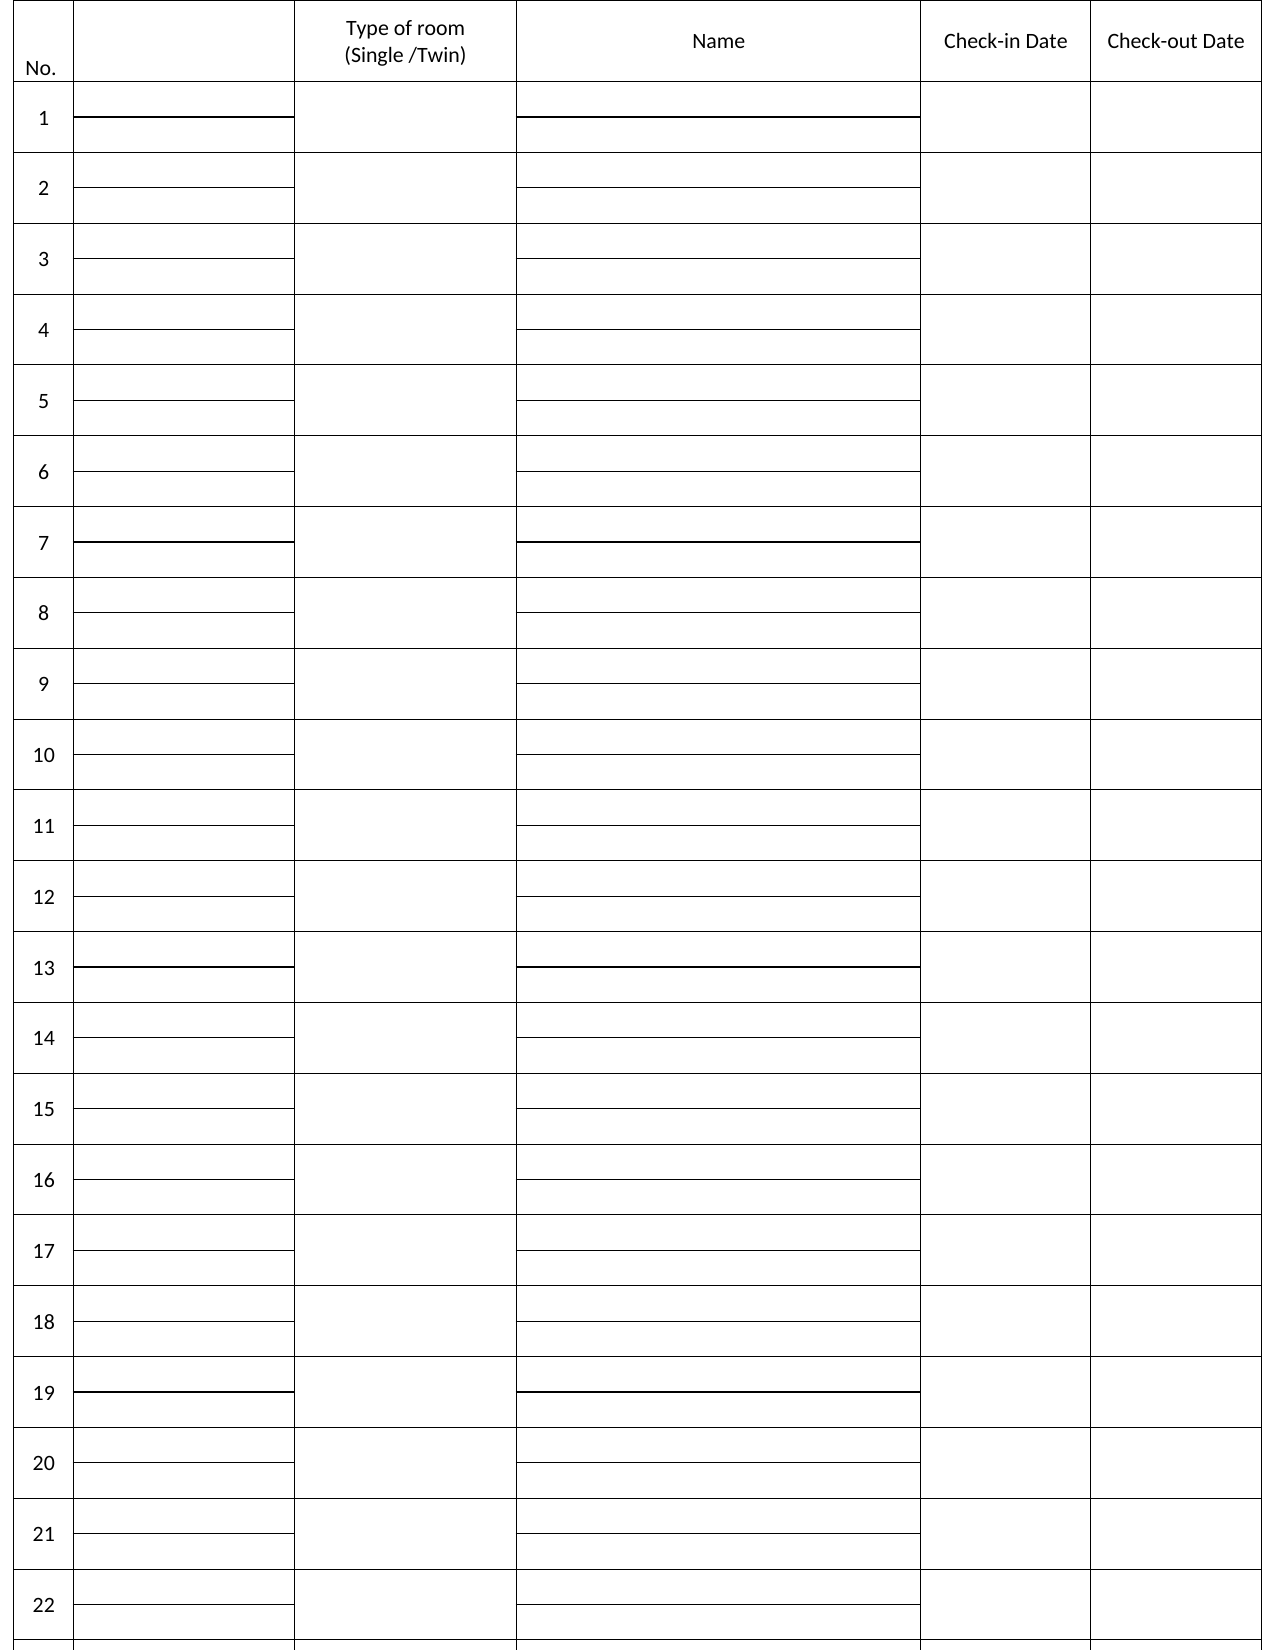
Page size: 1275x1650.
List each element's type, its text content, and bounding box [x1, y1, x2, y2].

table_cell [74, 259, 294, 293]
table_cell [1091, 1145, 1261, 1214]
table_cell [295, 436, 516, 506]
table_cell 17 [14, 1215, 73, 1285]
table_cell [517, 1003, 920, 1037]
table_cell [74, 330, 294, 364]
table_cell [295, 1570, 516, 1639]
table_cell [517, 1109, 920, 1143]
table_cell [517, 1074, 920, 1108]
table_cell [921, 436, 1090, 506]
table_cell [1091, 365, 1261, 435]
table_cell [74, 1286, 294, 1321]
table_cell [74, 897, 294, 931]
table_cell [921, 224, 1090, 293]
table_cell [921, 1640, 1090, 1650]
table_cell [517, 472, 920, 506]
table_cell [74, 1322, 294, 1356]
table_cell [74, 932, 294, 966]
table_cell [295, 578, 516, 648]
table_header No. [14, 1, 73, 81]
table_cell [74, 613, 294, 648]
table_cell [517, 968, 920, 1002]
table_cell [921, 790, 1090, 860]
table_cell 20 [14, 1428, 73, 1498]
table_cell [517, 82, 920, 116]
table_cell [295, 932, 516, 1002]
table_cell [74, 82, 294, 116]
table_cell [921, 1003, 1090, 1073]
table_cell [517, 1145, 920, 1179]
table_cell [517, 224, 920, 258]
table_cell [1091, 649, 1261, 718]
table_cell [74, 861, 294, 896]
table_cell 5 [14, 365, 73, 435]
table_cell [517, 1534, 920, 1568]
table_cell [1091, 1640, 1261, 1650]
table_header Type of room (Single /Twin) [295, 1, 516, 81]
table_cell [74, 1428, 294, 1462]
table_cell [295, 1640, 516, 1650]
table_cell [517, 649, 920, 683]
table_cell [74, 720, 294, 754]
table_cell [74, 1215, 294, 1250]
table_cell [1091, 932, 1261, 1002]
table_cell [74, 1463, 294, 1498]
table_cell [295, 1074, 516, 1143]
table_cell [74, 507, 294, 541]
table_cell [1091, 224, 1261, 293]
table_cell [74, 1499, 294, 1533]
table_cell [74, 649, 294, 683]
table_cell [921, 295, 1090, 364]
table_cell [921, 1570, 1090, 1639]
table_cell [74, 224, 294, 258]
table_cell [517, 684, 920, 718]
table_cell [1091, 861, 1261, 931]
table_cell [74, 1180, 294, 1214]
table_cell [295, 224, 516, 293]
table_cell 19 [14, 1357, 73, 1427]
table_cell [295, 1215, 516, 1285]
table_cell [921, 1145, 1090, 1214]
table_cell [74, 1357, 294, 1391]
table_cell [517, 578, 920, 612]
table_cell [74, 968, 294, 1002]
table_cell [921, 1215, 1090, 1285]
table_cell [295, 365, 516, 435]
table_cell [517, 790, 920, 825]
table_cell [74, 401, 294, 435]
table_cell [74, 1109, 294, 1143]
table_cell [74, 1038, 294, 1073]
table_cell [921, 1074, 1090, 1143]
table_cell [295, 1357, 516, 1427]
table_cell [517, 932, 920, 966]
table_cell [74, 118, 294, 152]
table_cell [295, 1428, 516, 1498]
table_cell [921, 507, 1090, 577]
table_cell [295, 861, 516, 931]
table_cell [74, 578, 294, 612]
table_cell [921, 1286, 1090, 1356]
table_cell [517, 259, 920, 293]
table_cell [517, 1640, 920, 1650]
table_cell [921, 720, 1090, 789]
table_cell [74, 1640, 294, 1650]
table_cell [517, 1357, 920, 1391]
table_cell [1091, 1003, 1261, 1073]
table_cell [1091, 295, 1261, 364]
table_cell [74, 295, 294, 329]
table_cell 14 [14, 1003, 73, 1073]
table_cell [74, 790, 294, 825]
table_cell [1091, 1286, 1261, 1356]
table_header Check-in Date [921, 1, 1090, 81]
table_cell 3 [14, 224, 73, 293]
table_cell [1091, 578, 1261, 648]
table_cell [517, 720, 920, 754]
table_cell [921, 932, 1090, 1002]
table_cell 10 [14, 720, 73, 789]
table_cell [517, 1428, 920, 1462]
table_cell [295, 1145, 516, 1214]
table_cell [517, 1038, 920, 1073]
table_cell [517, 153, 920, 187]
table_header Name [517, 1, 920, 81]
table_cell [921, 578, 1090, 648]
table_cell [517, 507, 920, 541]
table_cell [921, 153, 1090, 223]
table_cell [921, 82, 1090, 152]
table_cell [517, 897, 920, 931]
table_cell 7 [14, 507, 73, 577]
table_cell [74, 1251, 294, 1285]
table_cell [1091, 790, 1261, 860]
table_cell [1091, 153, 1261, 223]
table_cell [1091, 82, 1261, 152]
table_cell [517, 1215, 920, 1250]
table_cell [517, 861, 920, 896]
table_cell 21 [14, 1499, 73, 1568]
table_cell [74, 755, 294, 789]
table_cell [1091, 720, 1261, 789]
table_cell [921, 1428, 1090, 1498]
table_cell 6 [14, 436, 73, 506]
table_cell [74, 1145, 294, 1179]
table_cell [517, 1570, 920, 1604]
table_cell [1091, 1074, 1261, 1143]
table_cell 18 [14, 1286, 73, 1356]
table_cell [517, 295, 920, 329]
table_cell [1091, 1499, 1261, 1568]
table_cell [295, 1003, 516, 1073]
table_cell 13 [14, 932, 73, 1002]
table_cell 4 [14, 295, 73, 364]
table_cell [517, 401, 920, 435]
table_cell [295, 295, 516, 364]
table_cell [74, 436, 294, 471]
table_cell [74, 1534, 294, 1568]
table_cell [1091, 1357, 1261, 1427]
table_cell [517, 1499, 920, 1533]
table_cell [74, 188, 294, 223]
table_cell [517, 1251, 920, 1285]
table_cell 12 [14, 861, 73, 931]
table_cell [1091, 1570, 1261, 1639]
table_cell [517, 613, 920, 648]
table_cell 15 [14, 1074, 73, 1143]
table_cell 9 [14, 649, 73, 718]
table_cell [295, 649, 516, 718]
table_header Check-out Date [1091, 1, 1261, 81]
table_cell [1091, 1215, 1261, 1285]
table_cell [517, 1393, 920, 1427]
table_cell [295, 790, 516, 860]
table_cell [1091, 1428, 1261, 1498]
table_cell [295, 1286, 516, 1356]
table_cell [74, 1393, 294, 1427]
table_cell [74, 1605, 294, 1639]
table_cell [74, 826, 294, 860]
table_cell [295, 507, 516, 577]
table_cell [517, 365, 920, 400]
table_cell [1091, 436, 1261, 506]
table_cell [295, 82, 516, 152]
table_cell [517, 1180, 920, 1214]
table_cell [517, 188, 920, 223]
table_cell [295, 720, 516, 789]
table_cell [517, 118, 920, 152]
table_cell 11 [14, 790, 73, 860]
table_cell [74, 1570, 294, 1604]
table_cell [921, 649, 1090, 718]
table_cell [921, 861, 1090, 931]
table_cell [74, 684, 294, 718]
table_header [74, 1, 294, 81]
table_cell [517, 826, 920, 860]
table_cell 1 [14, 82, 73, 152]
table_cell 8 [14, 578, 73, 648]
table_cell [74, 543, 294, 577]
table_cell [74, 153, 294, 187]
table_cell [295, 153, 516, 223]
table_cell [74, 1074, 294, 1108]
table_cell [74, 1003, 294, 1037]
table_cell [1091, 507, 1261, 577]
table_cell [517, 755, 920, 789]
table_cell [295, 1499, 516, 1568]
table_cell 22 [14, 1570, 73, 1639]
table_cell [517, 330, 920, 364]
table_cell [921, 1357, 1090, 1427]
table_cell [517, 1286, 920, 1321]
table_cell 16 [14, 1145, 73, 1214]
table_cell [517, 1322, 920, 1356]
table_cell [921, 1499, 1090, 1568]
table_cell [517, 1463, 920, 1498]
table_cell [74, 365, 294, 400]
table_cell 2 [14, 153, 73, 223]
table_cell [921, 365, 1090, 435]
table_cell [517, 436, 920, 471]
table_cell [74, 472, 294, 506]
table_cell [517, 1605, 920, 1639]
table_cell [517, 543, 920, 577]
